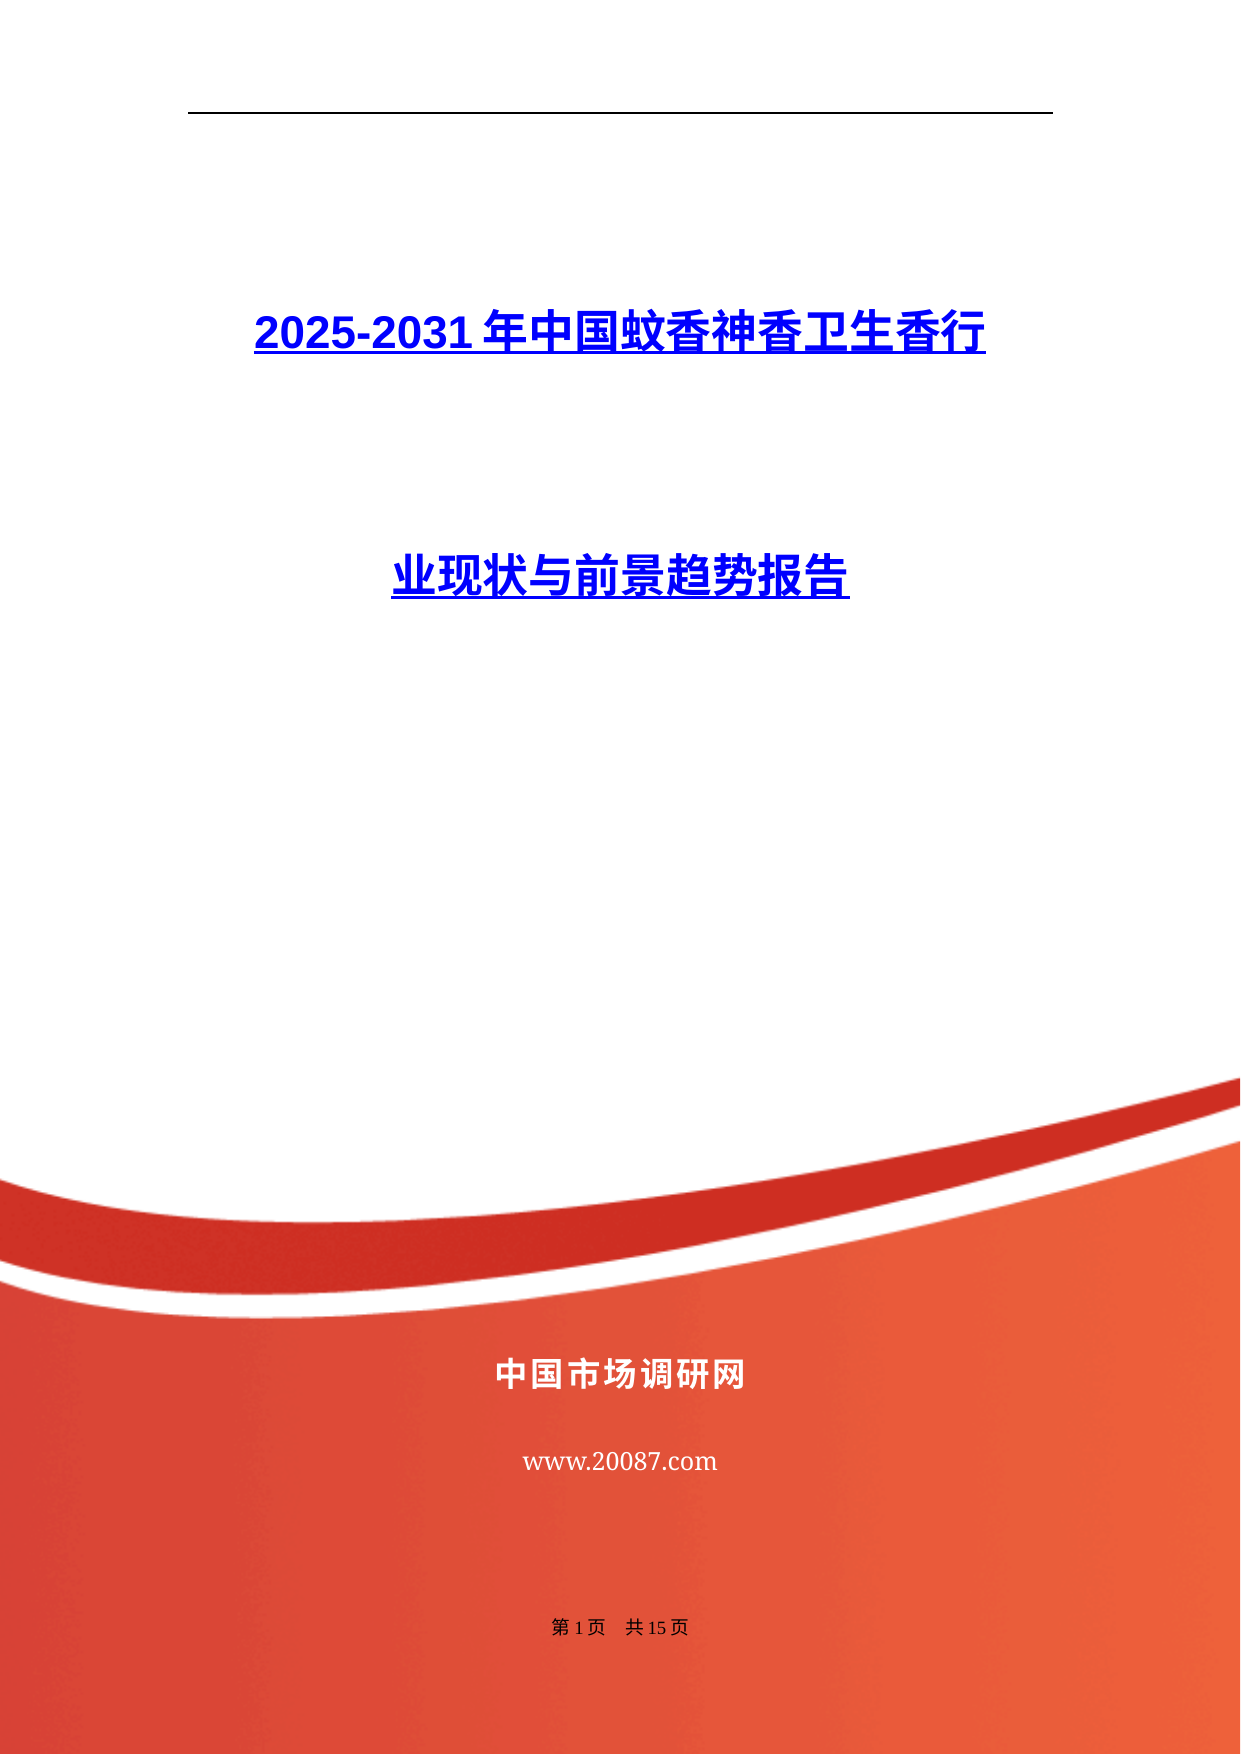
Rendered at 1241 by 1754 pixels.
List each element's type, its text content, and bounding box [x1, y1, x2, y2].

text www.20087.com [187, 1428, 1053, 1493]
subtitle 中国市场调研网 [187, 1339, 1053, 1404]
picture [0, 1006, 1241, 1754]
table_header 2025-2031年中国蚊香神香卫生香行业现状与前景趋势报告 [188, 207, 1053, 773]
